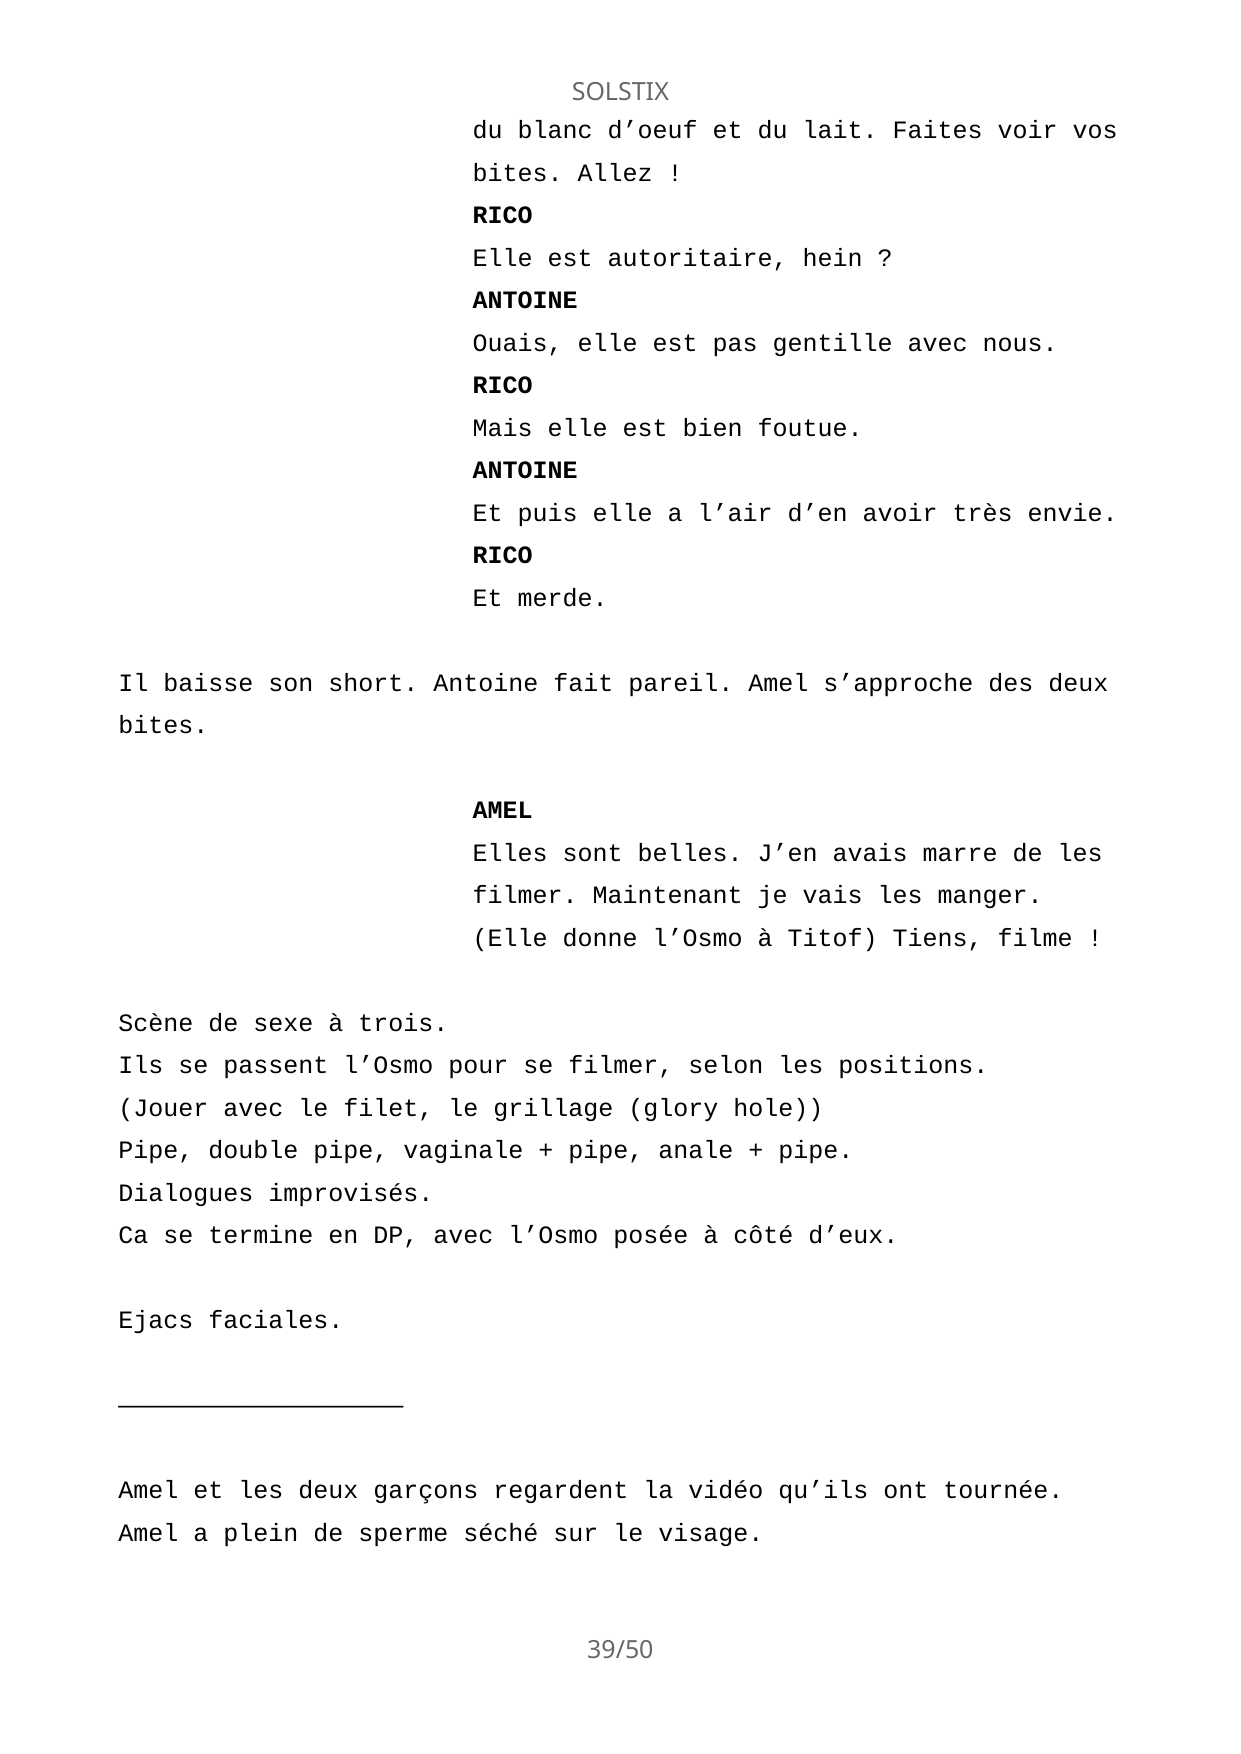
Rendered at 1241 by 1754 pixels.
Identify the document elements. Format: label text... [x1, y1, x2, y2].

text ——————————————————— [118, 1393, 1122, 1421]
text Amel et les deux garçons regardent la vidéo qu’ils ont tournée. Amel a plein de sperme séché sur le visage. [118, 1478, 1122, 1549]
text (Jouer avec le filet, le grillage (glory hole)) [118, 1096, 1122, 1124]
text Rico [472, 373, 1122, 401]
text Ejacs faciales. [118, 1308, 1122, 1336]
text Ouais, elle est pas gentille avec nous. [472, 331, 1122, 359]
text Amel [472, 798, 1122, 826]
text Antoine [472, 288, 1122, 316]
text Elles sont belles. J’en avais marre de les filmer. Maintenant je vais les manger. (Elle donne l’Osmo à Titof) Tiens, filme ! [472, 841, 1122, 954]
text Antoine [472, 458, 1122, 486]
text Mais elle est bien foutue. [472, 416, 1122, 444]
text Dialogues improvisés. [118, 1181, 1122, 1209]
text Rico [472, 203, 1122, 231]
text Elle est autoritaire, hein ? [472, 246, 1122, 274]
text Et merde. [472, 586, 1122, 614]
text Rico [472, 543, 1122, 571]
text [472, 118, 1122, 189]
text Ils se passent l’Osmo pour se filmer, selon les positions. [118, 1053, 1122, 1081]
text Et puis elle a l’air d’en avoir très envie. [472, 501, 1122, 529]
text Il baisse son short. Antoine fait pareil. Amel s’approche des deux bites. [118, 671, 1122, 741]
text Scène de sexe à trois. [118, 1011, 1122, 1039]
text Pipe, double pipe, vaginale + pipe, anale + pipe. [118, 1138, 1122, 1166]
text Ca se termine en DP, avec l’Osmo posée à côté d’eux. [118, 1223, 1122, 1251]
